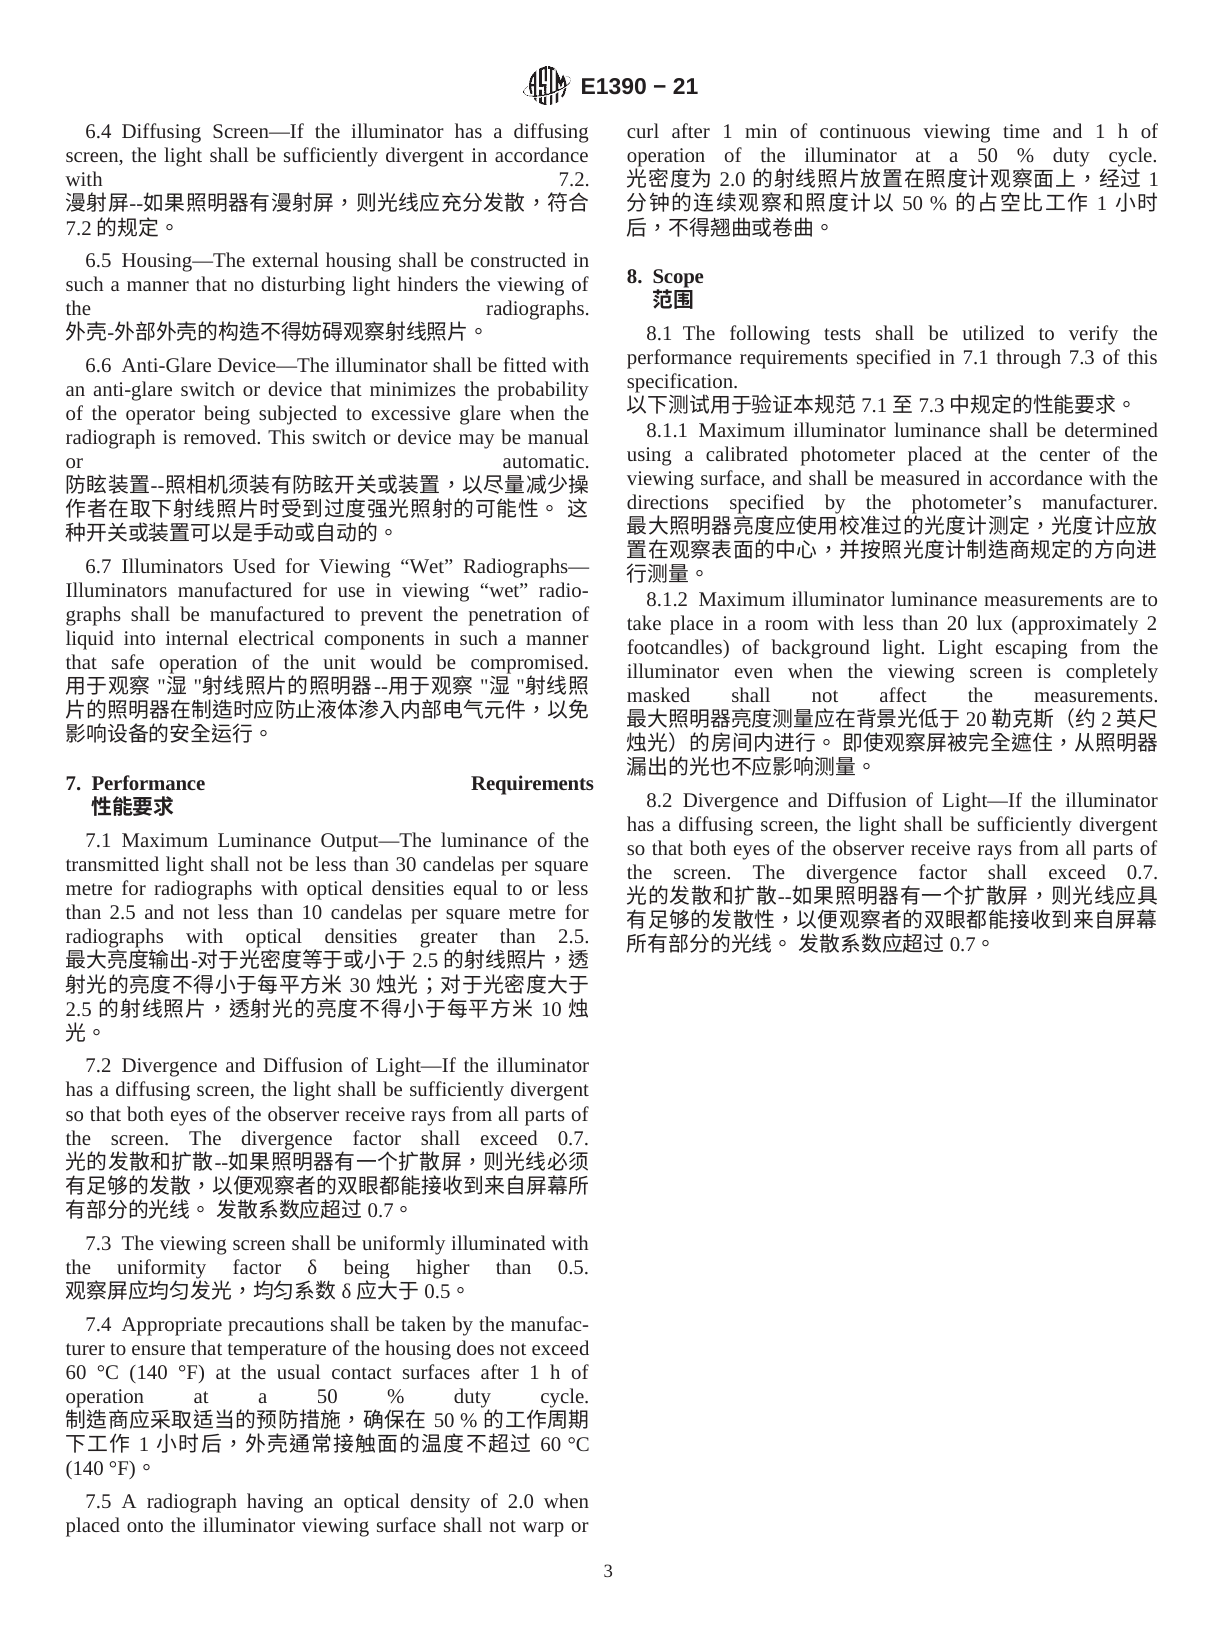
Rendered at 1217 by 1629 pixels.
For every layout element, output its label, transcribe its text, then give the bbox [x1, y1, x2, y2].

list Housing—The external housing shall be constructed in such a manner that no disturbing light hinders the viewing of the radiographs. 外壳-外部外壳的构造不得妨碍观察射线照片。 [65, 248, 590, 344]
subtitle Performance Requirements 性能要求 [65, 771, 594, 819]
subtitle Scope 范围 [627, 264, 1162, 312]
picture [523, 66, 571, 105]
list Anti-Glare Device—The illuminator shall be fitted with an anti-glare switch or device that minimizes the probability of the operator being subjected to excessive glare when the radiograph is removed. This switch or device may be manual or automatic. 防眩装置--照相机须装有防眩开关或装置，以尽量减少操作者在取下射线照片时受到过度强光照射的可能性。 这种开关或装置可以是手动或自动的。 [65, 353, 590, 545]
list Maximum Luminance Output—The luminance of the transmitted light shall not be less than 30 candelas per square metre for radiographs with optical densities equal to or less than 2.5 and not less than 10 candelas per square metre for radiographs with optical densities greater than 2.5. 最大亮度输出-对于光密度等于或小于 2.5 的射线照片，透射光的亮度不得小于每平方米 30 烛光；对于光密度大于 2.5 的射线照片，透射光的亮度不得小于每平方米 10 烛光。 [65, 828, 590, 1045]
list Diffusing Screen—If the illuminator has a diffusing screen, the light shall be sufficiently divergent in accordance with 7.2. 漫射屏--如果照明器有漫射屏，则光线应充分发散，符合 7.2 的规定。 [65, 119, 590, 239]
list The following tests shall be utilized to verify the performance requirements specified in 7.1 through 7.3 of this specification. 以下测试用于验证本规范 7.1 至 7.3 中规定的性能要求。 [627, 321, 1158, 417]
list A radiograph having an optical density of 2.0 when placed onto the illuminator viewing surface shall not warp or curl after 1 min of continuous viewing time and 1 h of operation of the illuminator at a 50 % duty cycle. 光密度为 2.0 的射线照片放置在照度计观察面上，经过 1 分钟的连续观察和照度计以 50 % 的占空比工作 1 小时后，不得翘曲或卷曲。 [627, 119, 1158, 239]
list Appropriate precautions shall be taken by the manufac- turer to ensure that temperature of the housing does not exceed 60 °C (140 °F) at the usual contact surfaces after 1 h of operation at a 50 % duty cycle. 制造商应采取适当的预防措施，确保在 50 % 的工作周期下工作 1 小时后，外壳通常接触面的温度不超过 60 °C (140 °F)。 [65, 1312, 590, 1480]
list A radiograph having an optical density of 2.0 when placed onto the illuminator viewing surface shall not warp or curl after 1 min of continuous viewing time and 1 h of operation of the illuminator at a 50 % duty cycle. 光密度为 2.0 的射线照片放置在照度计观察面上，经过 1 分钟的连续观察和照度计以 50 % 的占空比工作 1 小时后，不得翘曲或卷曲。 [65, 1489, 590, 1537]
list Illuminators Used for Viewing “Wet” Radiographs— Illuminators manufactured for use in viewing “wet” radio- graphs shall be manufactured to prevent the penetration of liquid into internal electrical components in such a manner that safe operation of the unit would be compromised. 用于观察 "湿 "射线照片的照明器--用于观察 "湿 "射线照片的照明器在制造时应防止液体渗入内部电气元件，以免影响设备的安全运行。 [65, 554, 590, 746]
list Maximum illuminator luminance shall be determined using a calibrated photometer placed at the center of the viewing surface, and shall be measured in accordance with the directions specified by the photometer’s manufacturer. 最大照明器亮度应使用校准过的光度计测定，光度计应放置在观察表面的中心，并按照光度计制造商规定的方向进行测量。 [627, 418, 1158, 586]
list Maximum illuminator luminance measurements are to take place in a room with less than 20 lux (approximately 2 footcandles) of background light. Light escaping from the illuminator even when the viewing screen is completely masked shall not affect the measurements. 最大照明器亮度测量应在背景光低于 20 勒克斯（约 2 英尺烛光）的房间内进行。 即使观察屏被完全遮住，从照明器漏出的光也不应影响测量。 [627, 587, 1158, 779]
list Divergence and Diffusion of Light—If the illuminator has a diffusing screen, the light shall be sufficiently divergent so that both eyes of the observer receive rays from all parts of the screen. The divergence factor shall exceed 0.7. 光的发散和扩散--如果照明器有一个扩散屏，则光线应具有足够的发散性，以便观察者的双眼都能接收到来自屏幕所有部分的光线。 发散系数应超过 0.7。 [627, 788, 1158, 956]
list The viewing screen shall be uniformly illuminated with the uniformity factor δ being higher than 0.5. 观察屏应均匀发光，均匀系数 δ 应大于 0.5。 [65, 1231, 590, 1303]
list Divergence and Diffusion of Light—If the illuminator has a diffusing screen, the light shall be sufficiently divergent so that both eyes of the observer receive rays from all parts of the screen. The divergence factor shall exceed 0.7. 光的发散和扩散--如果照明器有一个扩散屏，则光线必须有足够的发散，以便观察者的双眼都能接收到来自屏幕所有部分的光线。 发散系数应超过 0.7。 [65, 1053, 590, 1222]
